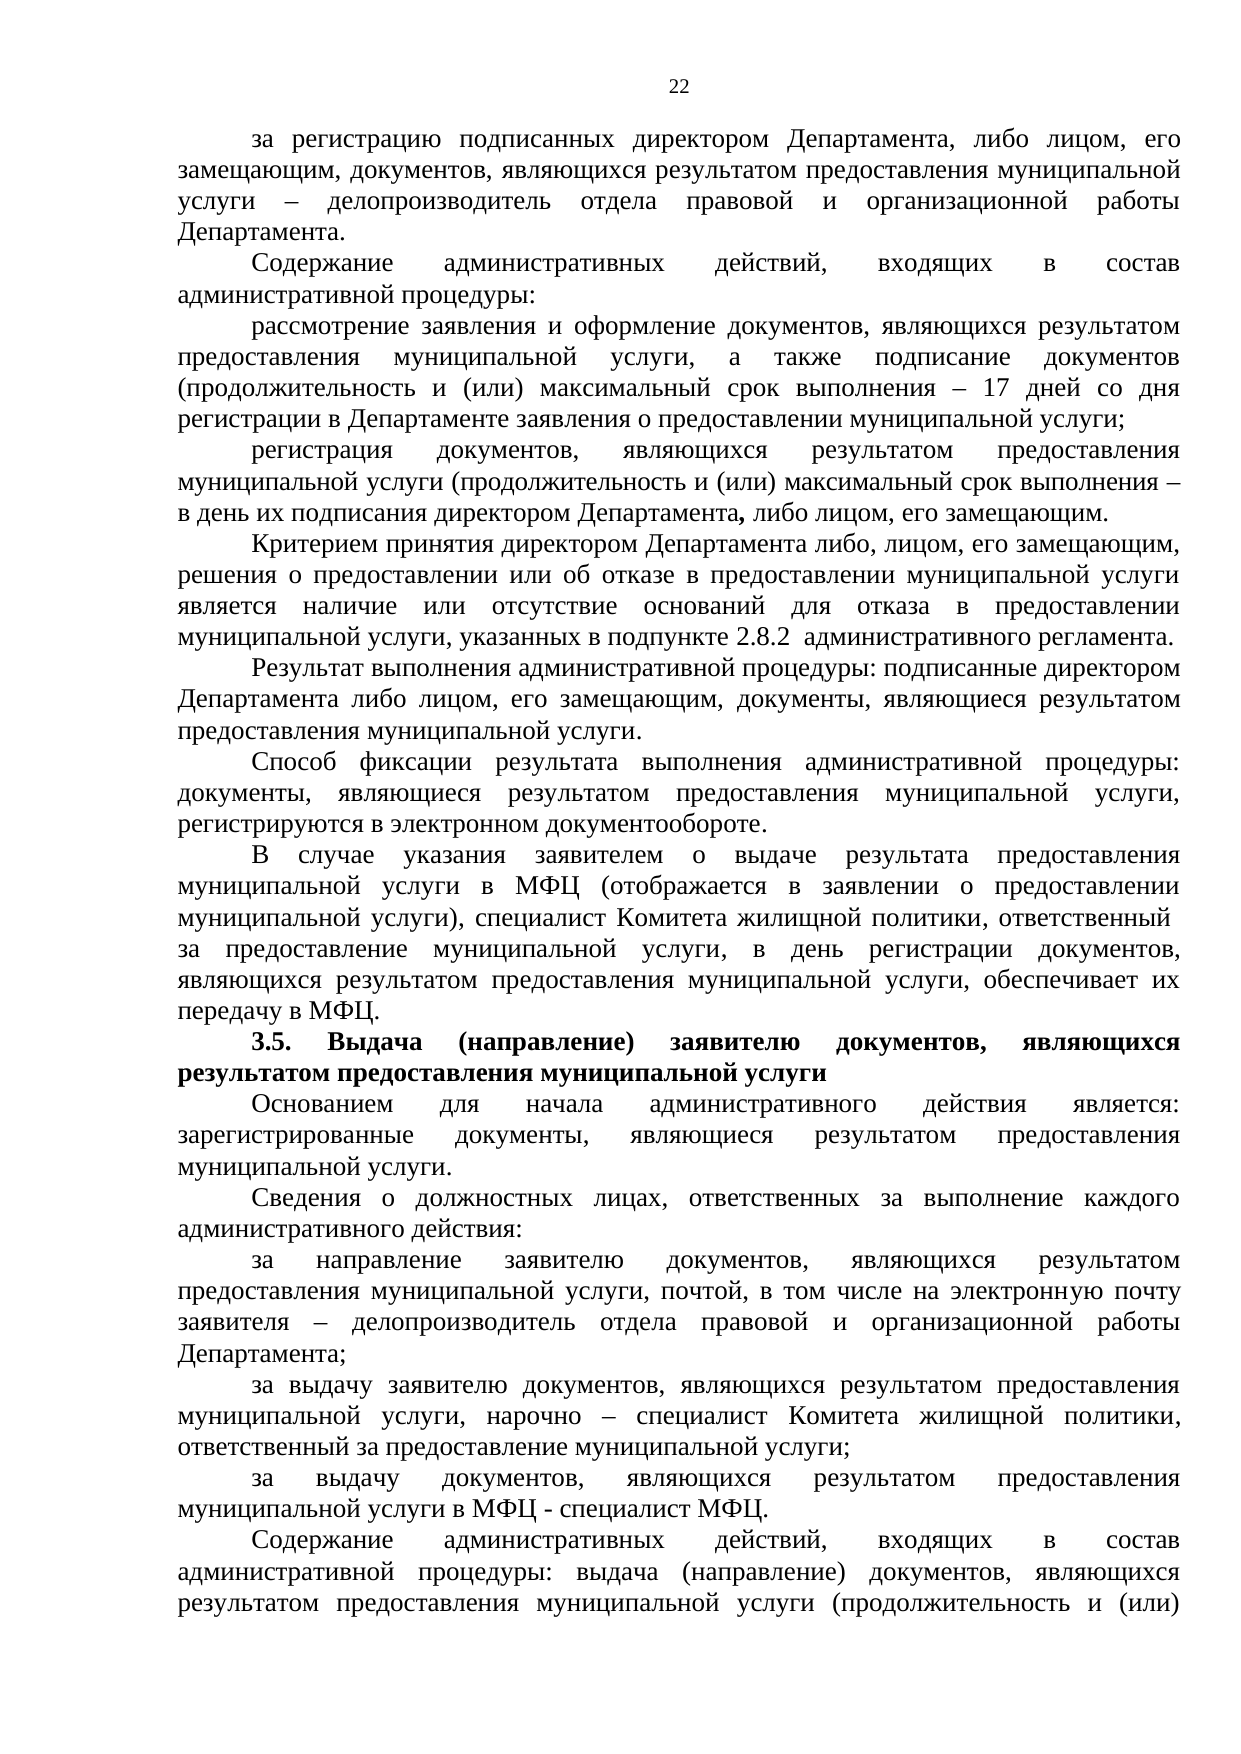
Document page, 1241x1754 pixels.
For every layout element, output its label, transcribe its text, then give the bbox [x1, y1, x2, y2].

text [177, 1523, 1181, 1617]
text В случае указания заявителем о выдаче результата предоставления муниципальной услуги в МФЦ (отображается в заявлении о предоставлении муниципальной услуги), специалист Комитета жилищной политики, ответственный за предоставление муниципальной услуги, в день регистрации документов, являющихся результатом предоставления муниципальной услуги, обеспечивает их передачу в МФЦ. [177, 838, 1181, 1025]
text регистрация документов, являющихся результатом предоставления муниципальной услуги (продолжительность и (или) максимальный срок выполнения – в день их подписания директором Департамента, либо лицом, его замещающим. [177, 433, 1181, 527]
text Сведения о должностных лицах, ответственных за выполнение каждого административного действия: [177, 1181, 1181, 1243]
text Результат выполнения административной процедуры: подписанные директором Департамента либо лицом, его замещающим, документы, являющиеся результатом предоставления муниципальной услуги. [177, 651, 1181, 745]
text Основанием для начала административного действия является: зарегистрированные документы, являющиеся результатом предоставления муниципальной услуги. [177, 1087, 1181, 1181]
text за регистрацию подписанных директором Департамента, либо лицом, его замещающим, документов, являющихся результатом предоставления муниципальной услуги – делопроизводитель отдела правовой и организационной работы Департамента. [177, 122, 1181, 247]
text за направление заявителю документов, являющихся результатом предоставления муниципальной услуги, почтой, в том числе на электронную почту заявителя – делопроизводитель отдела правовой и организационной работы Департамента; [177, 1243, 1181, 1368]
text Содержание административных действий, входящих в состав административной процедуры: [177, 247, 1181, 309]
text Критерием принятия директором Департамента либо, лицом, его замещающим, решения о предоставлении или об отказе в предоставлении муниципальной услуги является наличие или отсутствие оснований для отказа в предоставлении муниципальной услуги, указанных в подпункте 2.8.2 административного регламента. [177, 527, 1181, 651]
text Способ фиксации результата выполнения административной процедуры: документы, являющиеся результатом предоставления муниципальной услуги, регистрируются в электронном документообороте. [177, 745, 1181, 838]
text рассмотрение заявления и оформление документов, являющихся результатом предоставления муниципальной услуги, а также подписание документов (продолжительность и (или) максимальный срок выполнения – 17 дней со дня регистрации в Департаменте заявления о предоставлении муниципальной услуги; [177, 309, 1181, 433]
text за выдачу документов, являющихся результатом предоставления муниципальной услуги в МФЦ - специалист МФЦ. [177, 1461, 1181, 1523]
text 3.5. Выдача (направление) заявителю документов, являющихся результатом предоставления муниципальной услуги [177, 1025, 1181, 1087]
text за выдачу заявителю документов, являющихся результатом предоставления муниципальной услуги, нарочно – специалист Комитета жилищной политики, ответственный за предоставление муниципальной услуги; [177, 1368, 1181, 1461]
